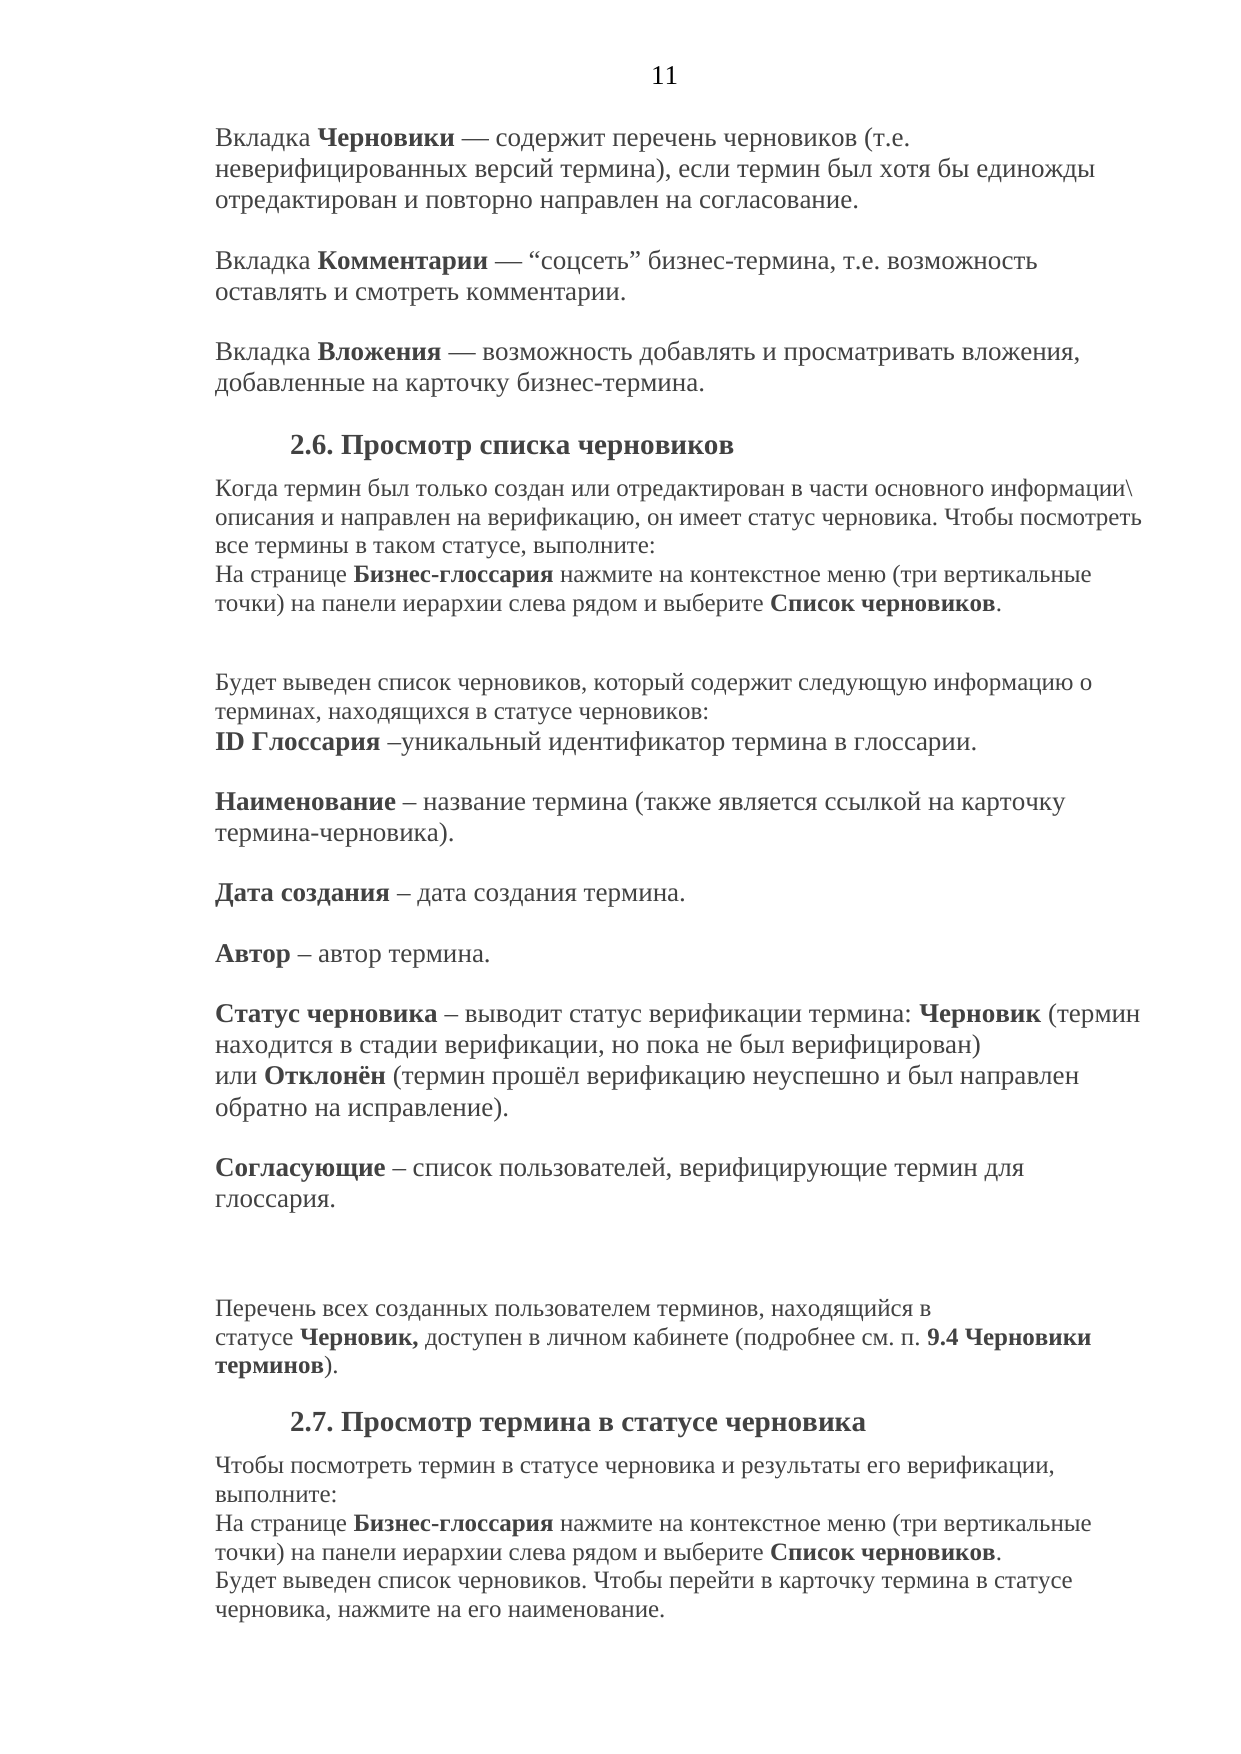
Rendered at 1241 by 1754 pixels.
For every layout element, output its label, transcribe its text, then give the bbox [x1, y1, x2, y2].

text Наименование – название термина (также является ссылкой на карточку термина-черновика). [215, 785, 1152, 847]
text Перечень всех созданных пользователем терминов, находящийся в статусе Черновик, доступен в личном кабинете (подробнее см. п. 9.4 Черновики терминов). [215, 1293, 1152, 1379]
text Автор – автор термина. [215, 937, 1152, 968]
text Дата создания – дата создания термина. [215, 877, 1152, 908]
text Когда термин был только создан или отредактирован в части основного информации\описания и направлен на верификацию, он имеет статус черновика. Чтобы посмотреть все термины в таком статусе, выполните: [215, 473, 1152, 559]
text Чтобы посмотреть термин в статусе черновика и результаты его верификации, выполните: [215, 1450, 1152, 1508]
subtitle 2.6. Просмотр списка черновиков [290, 427, 1152, 460]
text Статус черновика – выводит статус верификации термина: Черновик (термин находится в стадии верификации, но пока не был верифицирован) или Отклонён (термин прошёл верификацию неуспешно и был направлен обратно на исправление). [215, 997, 1152, 1122]
text ID Глоссария –уникальный идентификатор термина в глоссарии. [215, 725, 1152, 756]
text Согласующие – список пользователей, верифицирующие термин для глоссария. [215, 1151, 1152, 1213]
text На странице Бизнес-глоссария нажмите на контекстное меню (три вертикальные точки) на панели иерархии слева рядом и выберите Список черновиков. [215, 1508, 1152, 1565]
text Будет выведен список черновиков, который содержит следующую информацию о терминах, находящихся в статусе черновиков: [215, 667, 1152, 725]
text Вкладка Комментарии — “соцсеть” бизнес-термина, т.е. возможность оставлять и смотреть комментарии. [215, 244, 1152, 306]
text На странице Бизнес-глоссария нажмите на контекстное меню (три вертикальные точки) на панели иерархии слева рядом и выберите Список черновиков. [215, 559, 1152, 617]
text Вкладка Вложения — возможность добавлять и просматривать вложения, добавленные на карточку бизнес-термина. [215, 335, 1152, 398]
text Будет выведен список черновиков. Чтобы перейти в карточку термина в статусе черновика, нажмите на его наименование. [215, 1565, 1152, 1623]
text Вкладка Черновики — содержит перечень черновиков (т.е. неверифицированных версий термина), если термин был хотя бы единожды отредактирован и повторно направлен на согласование. [215, 121, 1152, 215]
subtitle 2.7. Просмотр термина в статусе черновика [290, 1404, 1152, 1438]
